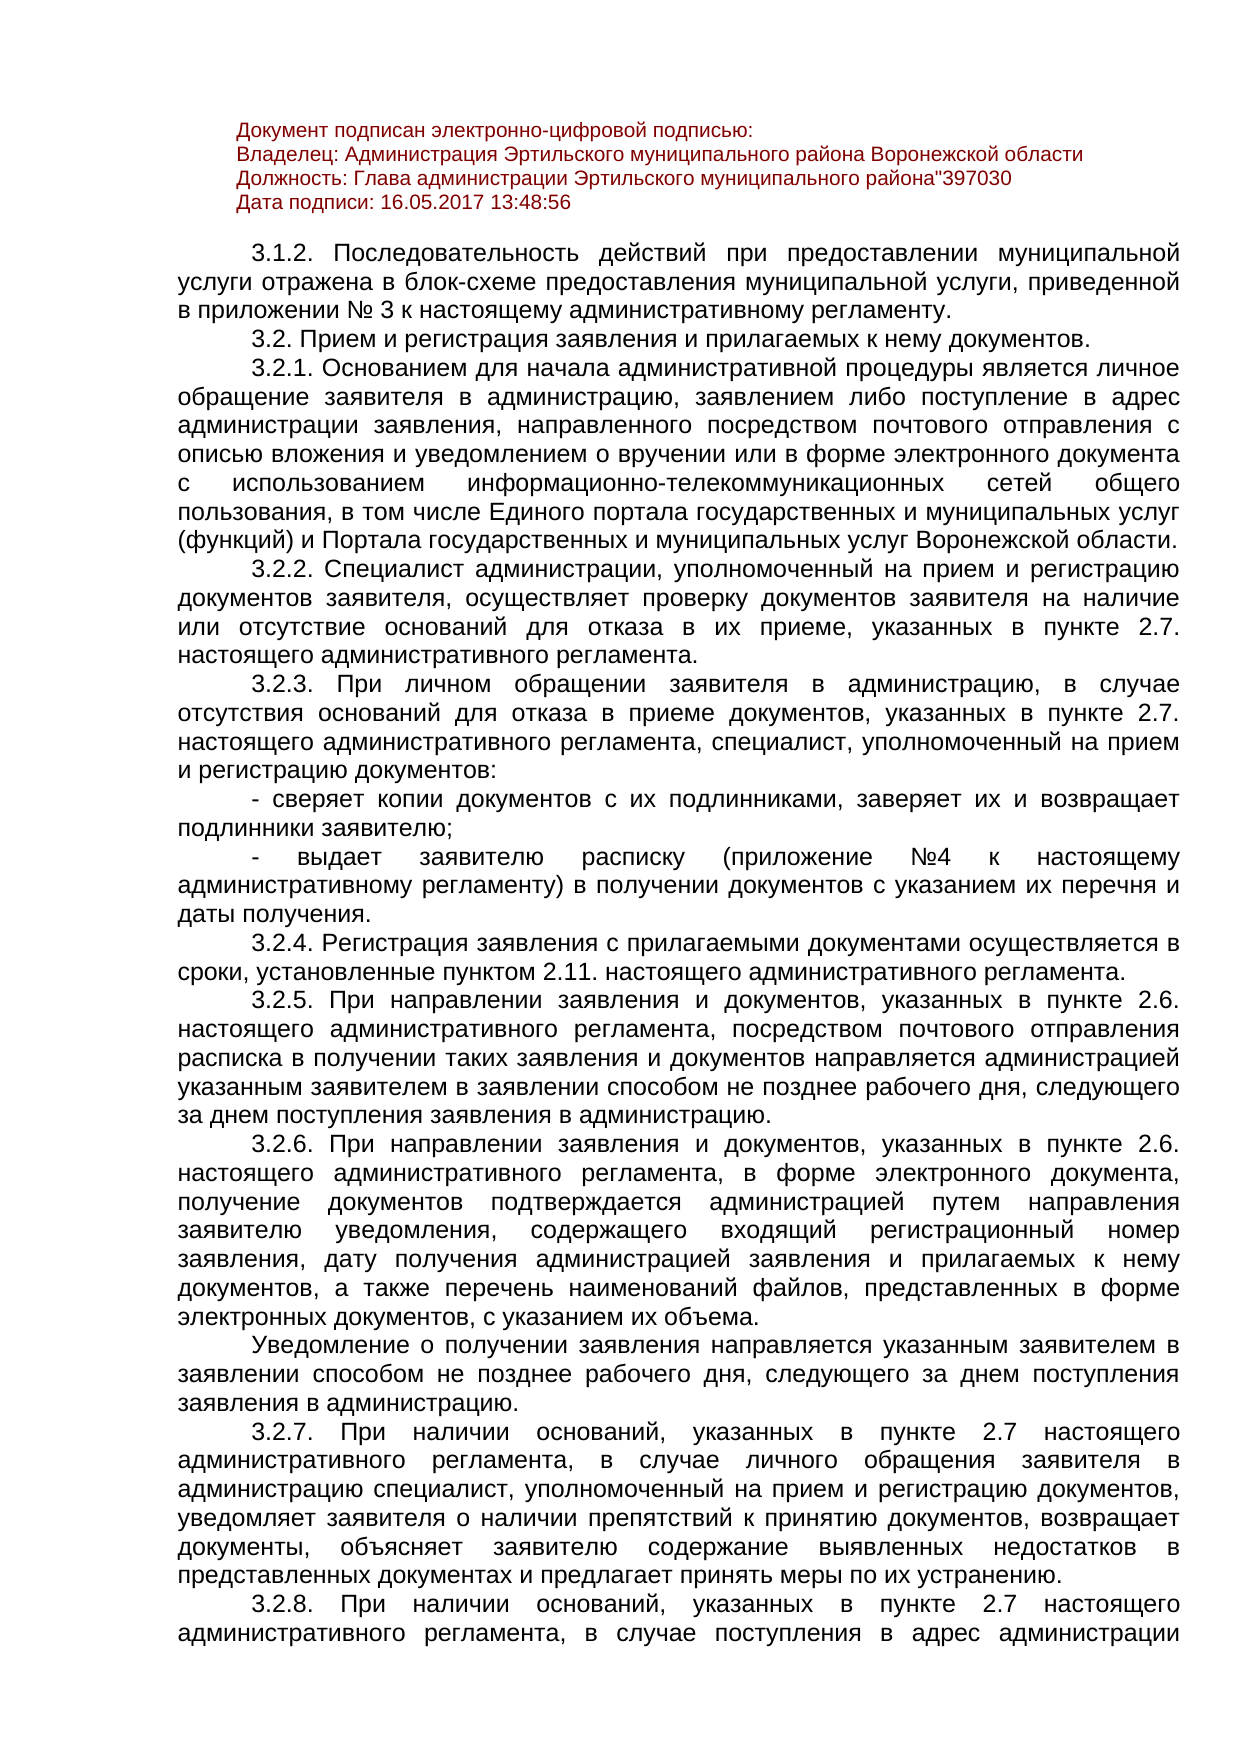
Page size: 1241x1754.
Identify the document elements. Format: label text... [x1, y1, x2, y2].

text 3.2.3. При личном обращении заявителя в администрацию, в случае отсутствия оснований для отказа в приеме документов, указанных в пункте 2.7. настоящего административного регламента, специалист, уполномоченный на прием и регистрацию документов: [177, 669, 1181, 784]
text 3.2.4. Регистрация заявления с прилагаемыми документами осуществляется в сроки, установленные пунктом 2.11. настоящего административного регламента. [177, 928, 1181, 985]
text - сверяет копии документов с их подлинниками, заверяет их и возвращает подлинники заявителю; [177, 784, 1181, 842]
text Уведомление о получении заявления направляется указанным заявителем в заявлении способом не позднее рабочего дня, следующего за днем поступления заявления в администрацию. [177, 1330, 1181, 1417]
text 3.1.2. Последовательность действий при предоставлении муниципальной услуги отражена в блок-схеме предоставления муниципальной услуги, приведенной в приложении № 3 к настоящему административному регламенту. [177, 238, 1181, 324]
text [177, 1589, 1181, 1647]
text 3.2.1. Основанием для начала административной процедуры является личное обращение заявителя в администрацию, заявлением либо поступление в адрес администрации заявления, направленного посредством почтового отправления с описью вложения и уведомлением о вручении или в форме электронного документа с использованием информационно-телекоммуникационных сетей общего пользования, в том числе Единого портала государственных и муниципальных услуг (функций) и Портала государственных и муниципальных услуг Воронежской области. [177, 353, 1181, 554]
text - выдает заявителю расписку (приложение №4 к настоящему административному регламенту) в получении документов с указанием их перечня и даты получения. [177, 842, 1181, 928]
text 3.2.2. Специалист администрации, уполномоченный на прием и регистрацию документов заявителя, осуществляет проверку документов заявителя на наличие или отсутствие оснований для отказа в их приеме, указанных в пункте 2.7. настоящего административного регламента. [177, 554, 1181, 669]
text 3.2. Прием и регистрация заявления и прилагаемых к нему документов. [177, 324, 1181, 353]
text 3.2.7. При наличии оснований, указанных в пункте 2.7 настоящего административного регламента, в случае личного обращения заявителя в администрацию специалист, уполномоченный на прием и регистрацию документов, уведомляет заявителя о наличии препятствий к принятию документов, возвращает документы, объясняет заявителю содержание выявленных недостатков в представленных документах и предлагает принять меры по их устранению. [177, 1417, 1181, 1589]
text 3.2.6. При направлении заявления и документов, указанных в пункте 2.6. настоящего административного регламента, в форме электронного документа, получение документов подтверждается администрацией путем направления заявителю уведомления, содержащего входящий регистрационный номер заявления, дату получения администрацией заявления и прилагаемых к нему документов, а также перечень наименований файлов, представленных в форме электронных документов, с указанием их объема. [177, 1129, 1181, 1330]
text 3.2.5. При направлении заявления и документов, указанных в пункте 2.6. настоящего административного регламента, посредством почтового отправления расписка в получении таких заявления и документов направляется администрацией указанным заявителем в заявлении способом не позднее рабочего дня, следующего за днем поступления заявления в администрацию. [177, 985, 1181, 1129]
